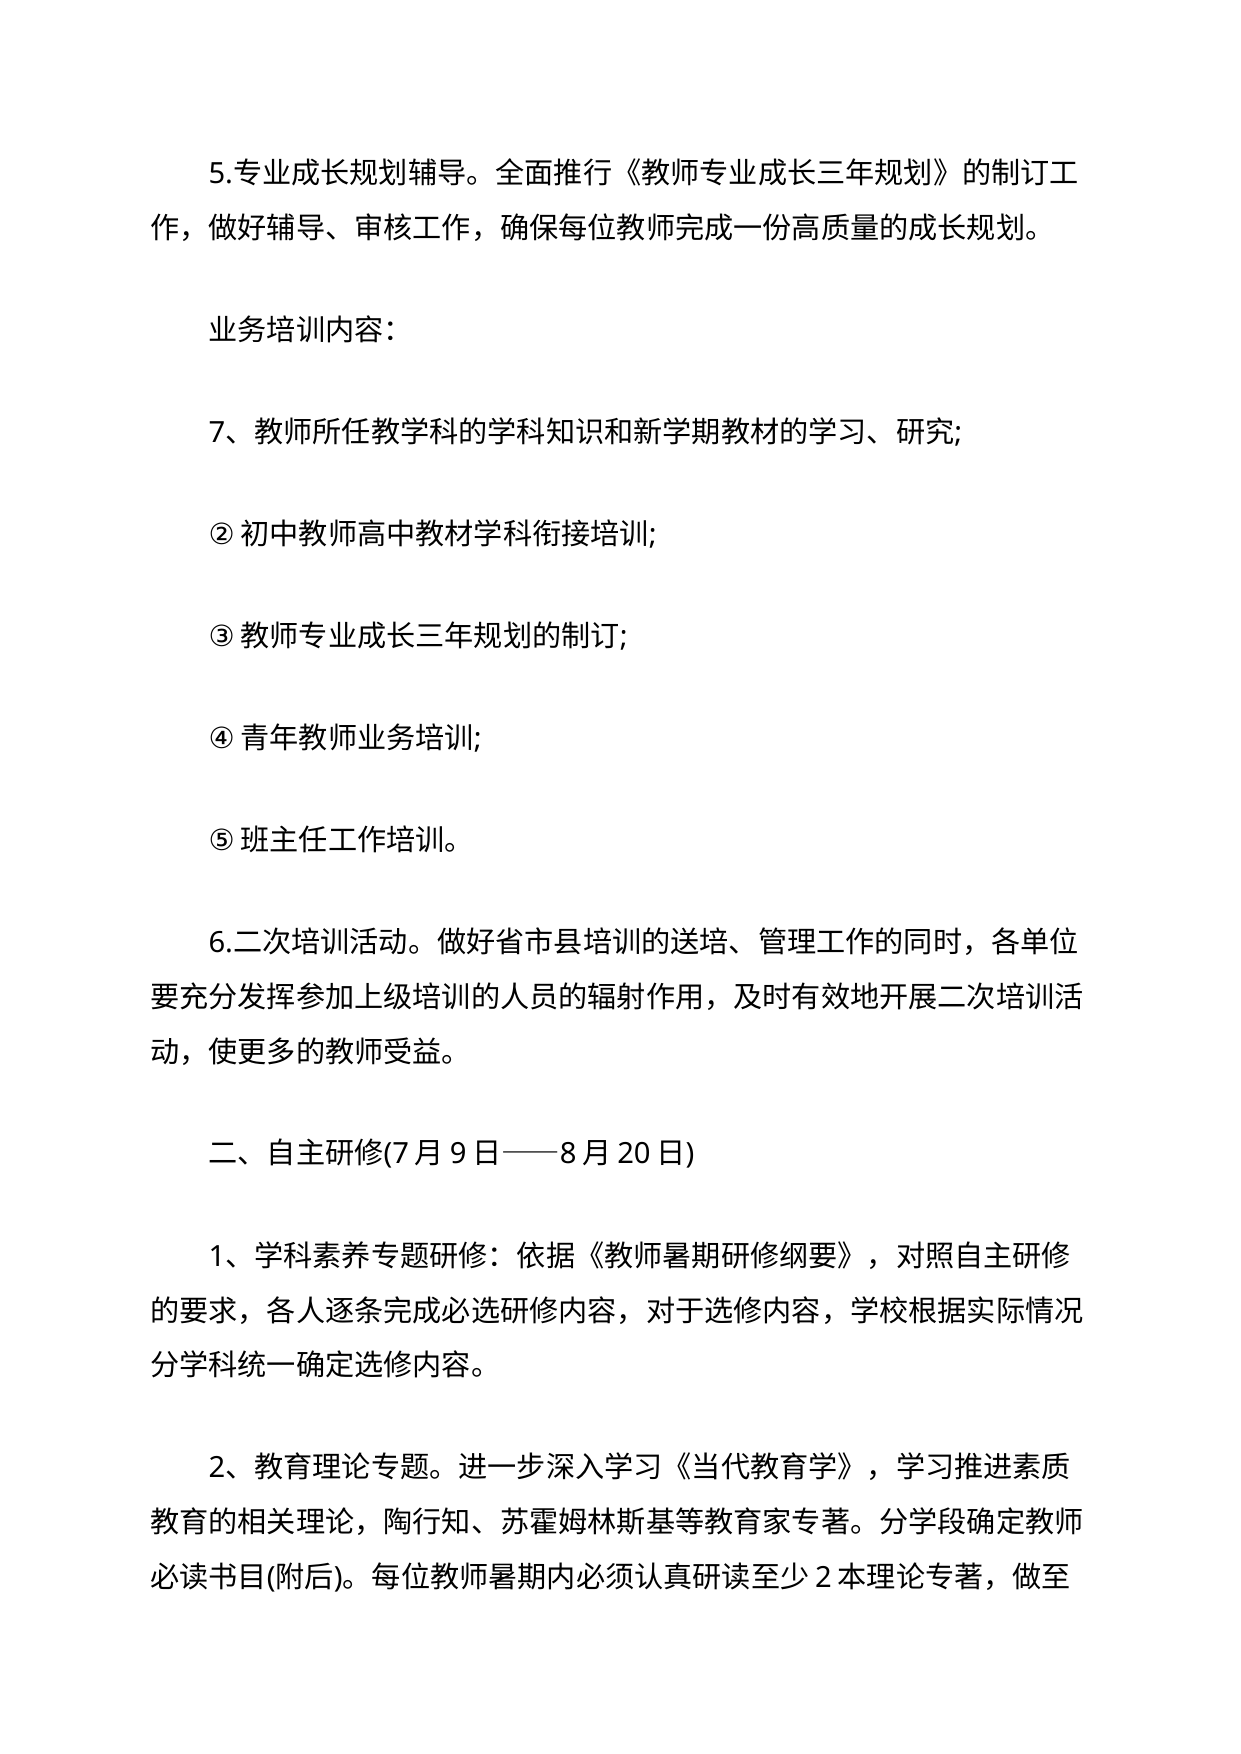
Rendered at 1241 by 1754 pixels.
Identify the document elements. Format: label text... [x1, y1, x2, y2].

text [150, 1444, 1090, 1596]
text 业务培训内容： [150, 307, 1090, 349]
text ④青年教师业务培训; [150, 714, 1090, 757]
text ②初中教师高中教材学科衔接培训; [150, 511, 1090, 553]
text ⑤班主任工作培训。 [150, 816, 1090, 859]
text 6.二次培训活动。做好省市县培训的送培、管理工作的同时，各单位要充分发挥参加上级培训的人员的辐射作用，及时有效地开展二次培训活动，使更多的教师受益。 [150, 918, 1090, 1071]
text 二、自主研修(7月9日——8月20日) [150, 1130, 1090, 1172]
text 7、教师所任教学科的学科知识和新学期教材的学习、研究; [150, 408, 1090, 451]
text 5.专业成长规划辅导。全面推行《教师专业成长三年规划》的制订工作，做好辅导、审核工作，确保每位教师完成一份高质量的成长规划。 [150, 150, 1090, 247]
text ③教师专业成长三年规划的制订; [150, 612, 1090, 655]
text 1、学科素养专题研修：依据《教师暑期研修纲要》，对照自主研修的要求，各人逐条完成必选研修内容，对于选修内容，学校根据实际情况分学科统一确定选修内容。 [150, 1232, 1090, 1384]
